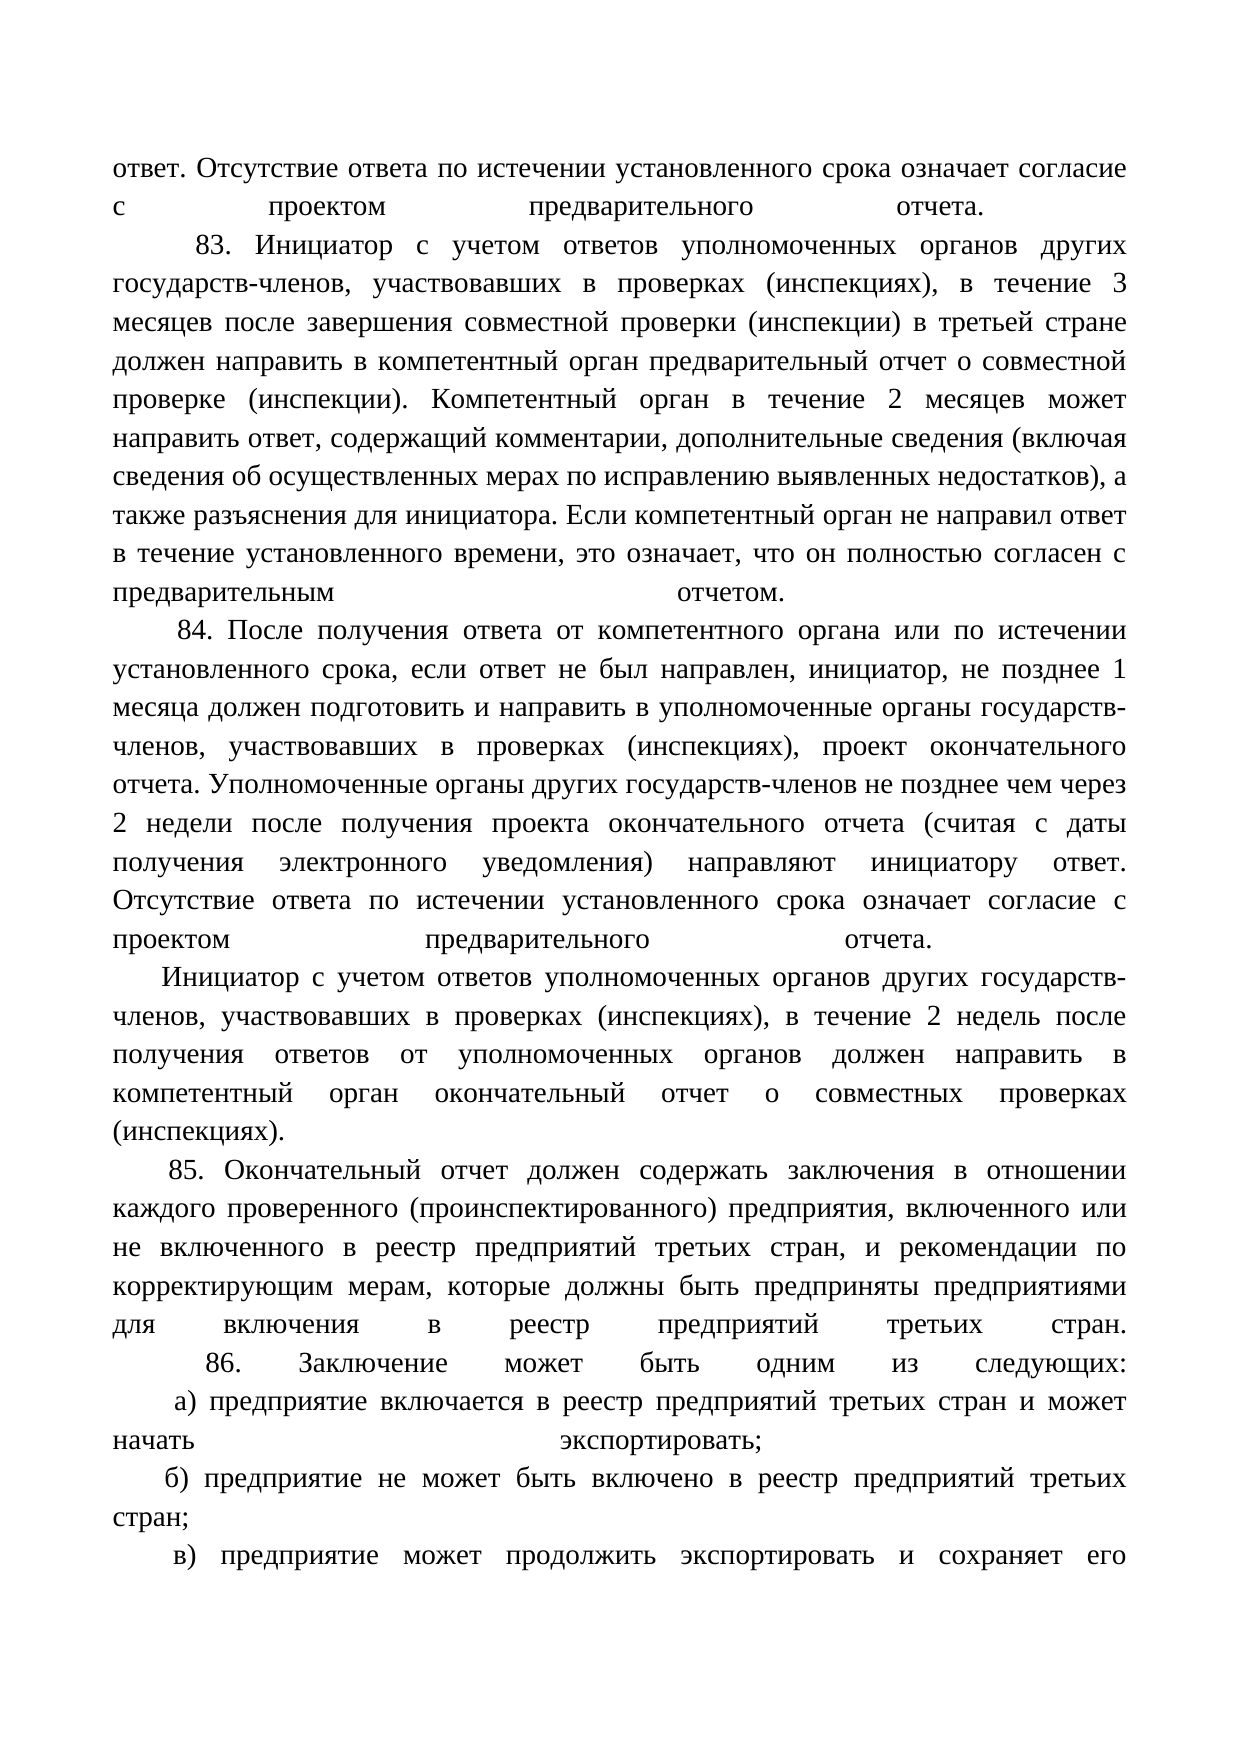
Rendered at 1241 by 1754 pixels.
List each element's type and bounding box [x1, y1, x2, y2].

text [112, 150, 1128, 1571]
